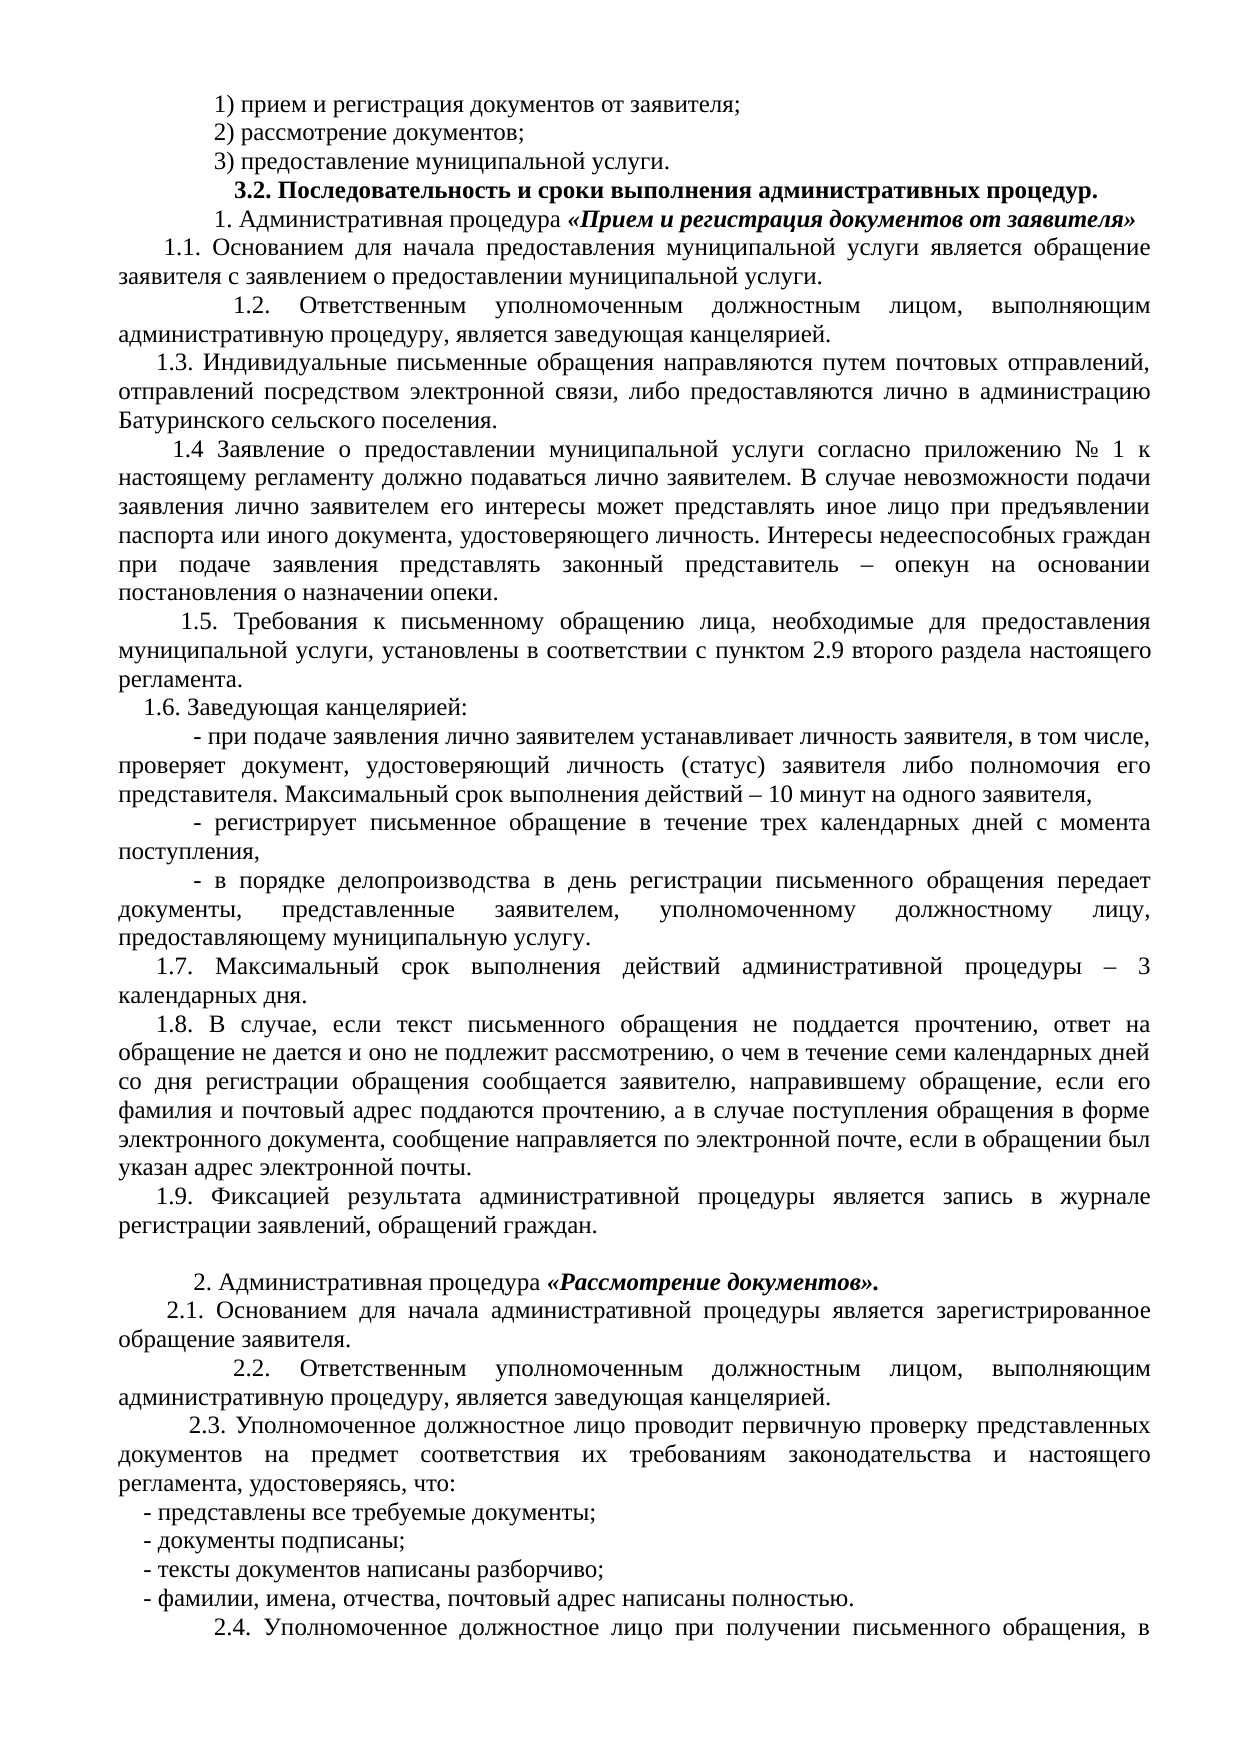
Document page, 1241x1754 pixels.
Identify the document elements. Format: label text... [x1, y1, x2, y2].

text 3.2. Последовательность и сроки выполнения административных процедур. [118, 175, 1152, 204]
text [118, 1612, 1152, 1640]
text 1.1. Основанием для начала предоставления муниципальной услуги является обращение заявителя с заявлением о предоставлении муниципальной услуги. [118, 232, 1152, 290]
text - представлены все требуемые документы; [118, 1497, 1152, 1525]
text 2.3. Уполномоченное должностное лицо проводит первичную проверку представленных документов на предмет соответствия их требованиям законодательства и настоящего регламента, удостоверяясь, что: [118, 1410, 1152, 1497]
text 1.7. Максимальный срок выполнения действий административной процедуры – 3 календарных дня. [118, 951, 1152, 1009]
text - документы подписаны; [118, 1525, 1152, 1554]
text 2. Административная процедура «Рассмотрение документов». [118, 1267, 1152, 1295]
text 1.4 Заявление о предоставлении муниципальной услуги согласно приложению № 1 к настоящему регламенту должно подаваться лично заявителем. В случае невозможности подачи заявления лично заявителем его интересы может представлять иное лицо при предъявлении паспорта или иного документа, удостоверяющего личность. Интересы недееспособных граждан при подаче заявления представлять законный представитель – опекун на основании постановления о назначении опеки. [118, 434, 1152, 606]
text 1.3. Индивидуальные письменные обращения направляются путем почтовых отправлений, отправлений посредством электронной связи, либо предоставляются лично в администрацию Батуринского сельского поселения. [118, 347, 1152, 434]
text - тексты документов написаны разборчиво; [118, 1554, 1152, 1583]
text 1.6. Заведующая канцелярией: [118, 692, 1152, 721]
text 3) предоставление муниципальной услуги. [118, 146, 1152, 175]
text 2.2. Ответственным уполномоченным должностным лицом, выполняющим административную процедуру, является заведующая канцелярией. [118, 1353, 1152, 1410]
text 2) рассмотрение документов; [118, 117, 1152, 146]
text - при подаче заявления лично заявителем устанавливает личность заявителя, в том числе, проверяет документ, удостоверяющий личность (статус) заявителя либо полномочия его представителя. Максимальный срок выполнения действий – 10 минут на одного заявителя, [118, 721, 1152, 807]
text - в порядке делопроизводства в день регистрации письменного обращения передает документы, представленные заявителем, уполномоченному должностному лицу, предоставляющему муниципальную услугу. [118, 865, 1152, 951]
text 1.2. Ответственным уполномоченным должностным лицом, выполняющим административную процедуру, является заведующая канцелярией. [118, 290, 1152, 347]
text 1.9. Фиксацией результата административной процедуры является запись в журнале регистрации заявлений, обращений граждан. [118, 1181, 1152, 1239]
text 1.8. В случае, если текст письменного обращения не поддается прочтению, ответ на обращение не дается и оно не подлежит рассмотрению, о чем в течение семи календарных дней со дня регистрации обращения сообщается заявителю, направившему обращение, если его фамилия и почтовый адрес поддаются прочтению, а в случае поступления обращения в форме электронного документа, сообщение направляется по электронной почте, если в обращении был указан адрес электронной почты. [118, 1009, 1152, 1181]
text 2.1. Основанием для начала административной процедуры является зарегистрированное обращение заявителя. [118, 1295, 1152, 1353]
text - фамилии, имена, отчества, почтовый адрес написаны полностью. [118, 1583, 1152, 1612]
text - регистрирует письменное обращение в течение трех календарных дней с момента поступления, [118, 807, 1152, 865]
text 1) прием и регистрация документов от заявителя; [118, 89, 1152, 117]
text 1. Административная процедура «Прием и регистрация документов от заявителя» [118, 204, 1152, 232]
text 1.5. Требования к письменному обращению лица, необходимые для предоставления муниципальной услуги, установлены в соответствии с пунктом 2.9 второго раздела настоящего регламента. [118, 606, 1152, 692]
